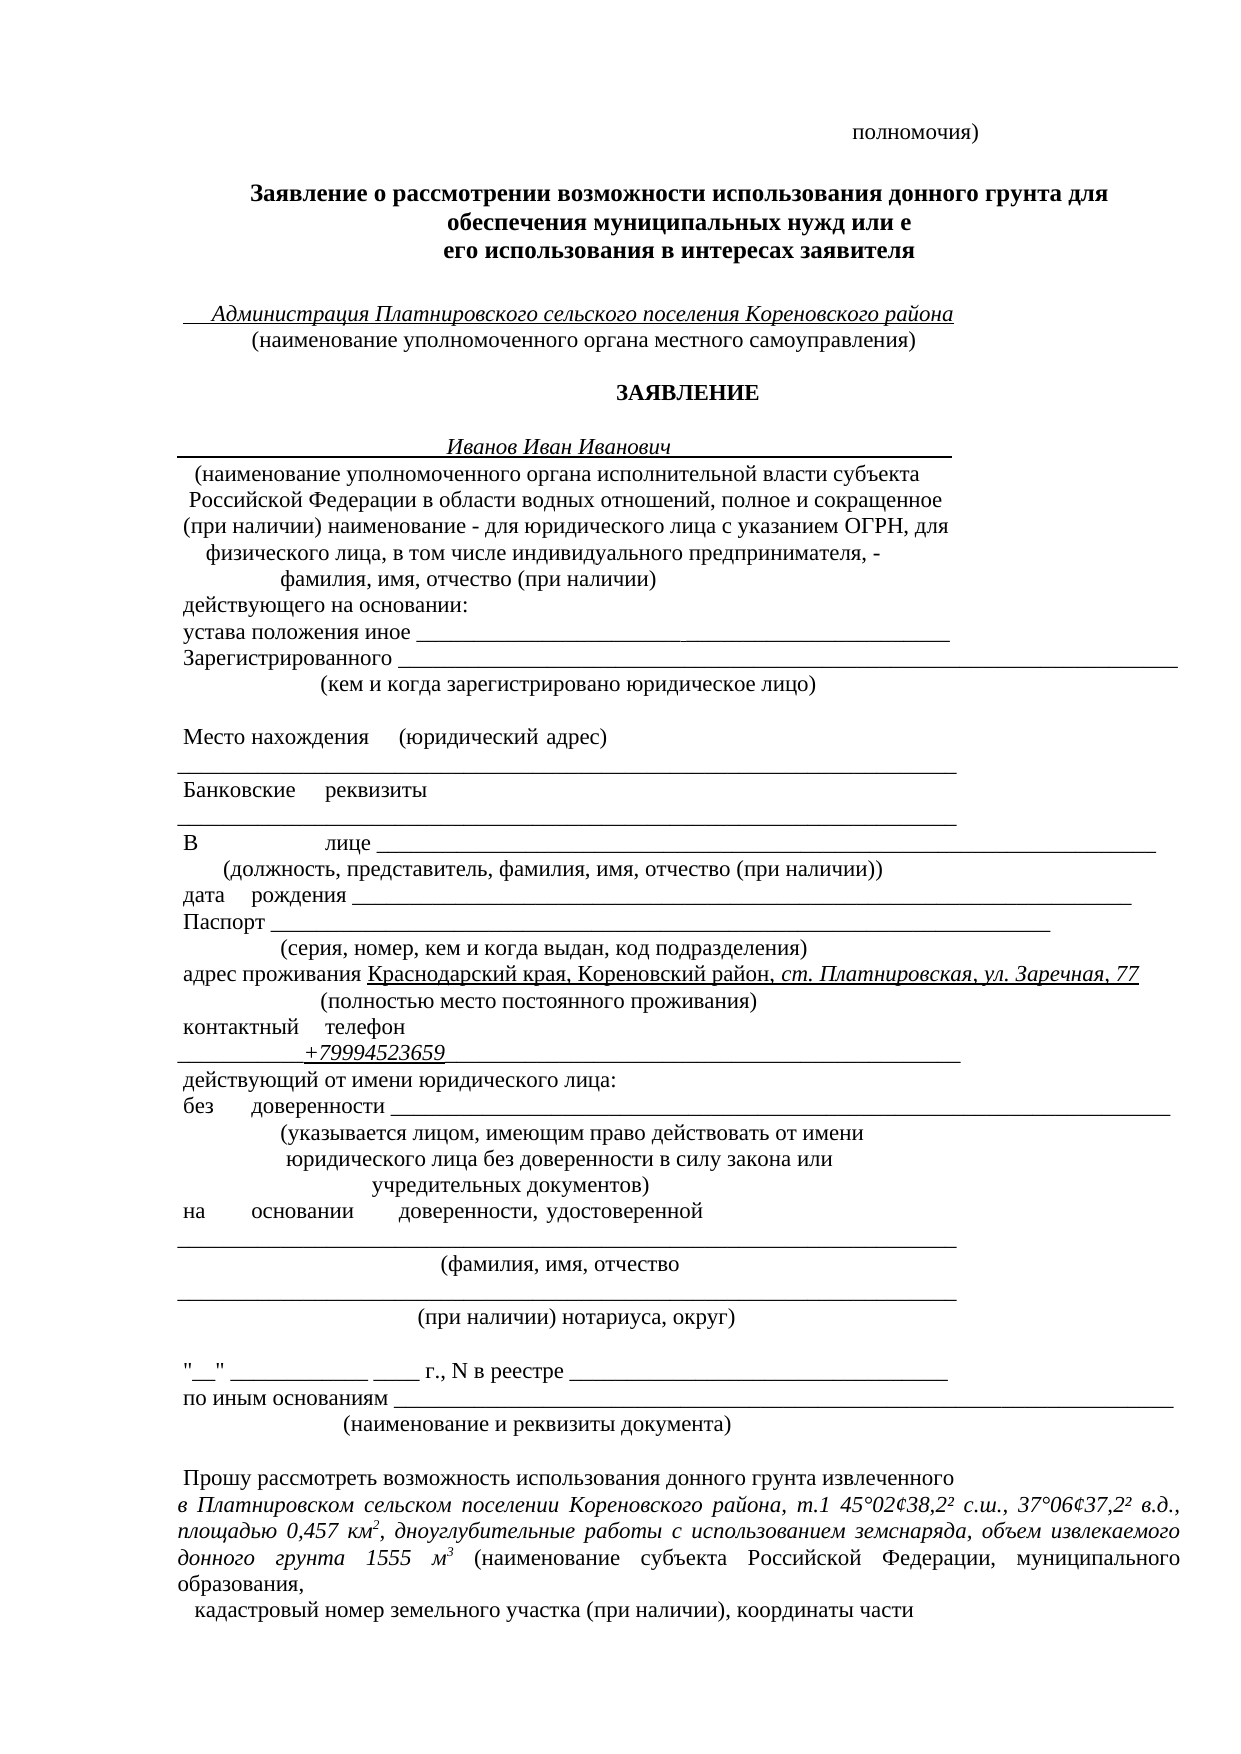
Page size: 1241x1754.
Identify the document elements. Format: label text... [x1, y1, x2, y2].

text юридического лица без доверенности в силу закона или [177, 1145, 1181, 1171]
text физического лица, в том числе индивидуального предпринимателя, - [177, 539, 1181, 565]
text без доверенности ____________________________________________________________________ [177, 1092, 1181, 1118]
text дата рождения ____________________________________________________________________ [177, 881, 1181, 908]
text (указывается лицом, имеющим право действовать от имени [177, 1118, 1181, 1145]
text его использования в интересах заявителя [177, 236, 1181, 264]
text (полностью место постоянного проживания) [177, 987, 1181, 1013]
text учредительных документов) [177, 1171, 1181, 1198]
text (должность, представитель, фамилия, имя, отчество (при наличии)) [177, 855, 1181, 881]
text (наименование уполномоченного органа местного самоуправления) [177, 326, 1181, 353]
text устава положения иное _______________________ _______________________ [177, 618, 1181, 644]
text (при наличии) наименование - для юридического лица с указанием ОГРН, для [177, 512, 1181, 539]
text (при наличии) нотариуса, округ) [177, 1303, 1181, 1329]
text действующего на основании: [177, 591, 1181, 618]
text Банковские реквизиты ____________________________________________________________________ [177, 776, 1181, 829]
text Иванов Иван Иванович [177, 433, 1181, 460]
text (наименование и реквизиты документа) [177, 1410, 1181, 1436]
text (наименование уполномоченного органа исполнительной власти субъекта [177, 460, 1181, 486]
text (фамилия, имя, отчество [177, 1250, 1181, 1277]
text фамилия, имя, отчество (при наличии) [177, 565, 1181, 591]
text полномочия) [650, 118, 1181, 144]
text Прошу рассмотреть возможность использования донного грунта извлеченного [177, 1464, 1181, 1491]
text кадастровый номер земельного участка (при наличии), координаты части [177, 1596, 1181, 1623]
text в Платнировском сельском поселении Кореновского района, т.1 45°02¢38,2² с.ш., 37°06¢37,2² в.д., площадью 0,457 км2, дноуглубительные работы с использованием земснаряда, объем извлекаемого донного грунта 1555 м3 (наименование субъекта Российской Федерации, муниципального образования, [177, 1491, 1181, 1596]
text Российской Федерации в области водных отношений, полное и сокращенное [177, 486, 1181, 512]
text на основании доверенности, удостоверенной ____________________________________________________________________ [177, 1198, 1181, 1250]
text ЗАЯВЛЕНИЕ [177, 379, 1181, 405]
text В лице ____________________________________________________________________ [177, 829, 1181, 855]
text действующий от имени юридического лица: [177, 1066, 1181, 1092]
text Место нахождения (юридический адрес) ____________________________________________________________________ [177, 723, 1181, 776]
text "__" ____________ ____ г., N в реестре _________________________________ [177, 1357, 1181, 1384]
text Паспорт ____________________________________________________________________ [177, 908, 1181, 934]
text ____________________________________________________________________ [177, 1277, 1181, 1303]
text контактный телефон ___________+79994523659_____________________________________________ [177, 1013, 1181, 1066]
text Администрация Платнировского сельского поселения Кореновского района [177, 300, 1181, 326]
text (серия, номер, кем и когда выдан, код подразделения) [177, 934, 1181, 960]
text по иным основаниям ____________________________________________________________________ [177, 1384, 1181, 1410]
text Заявление о рассмотрении возможности использования донного грунта для обеспечения муниципальных нужд или е [177, 178, 1181, 236]
text адрес проживания Краснодарский края, Кореновский район, ст. Платнировская, ул. Заречная, 77 [177, 960, 1181, 987]
text Зарегистрированного ____________________________________________________________________ [177, 644, 1181, 671]
text (кем и когда зарегистрировано юридическое лицо) [177, 671, 1181, 697]
